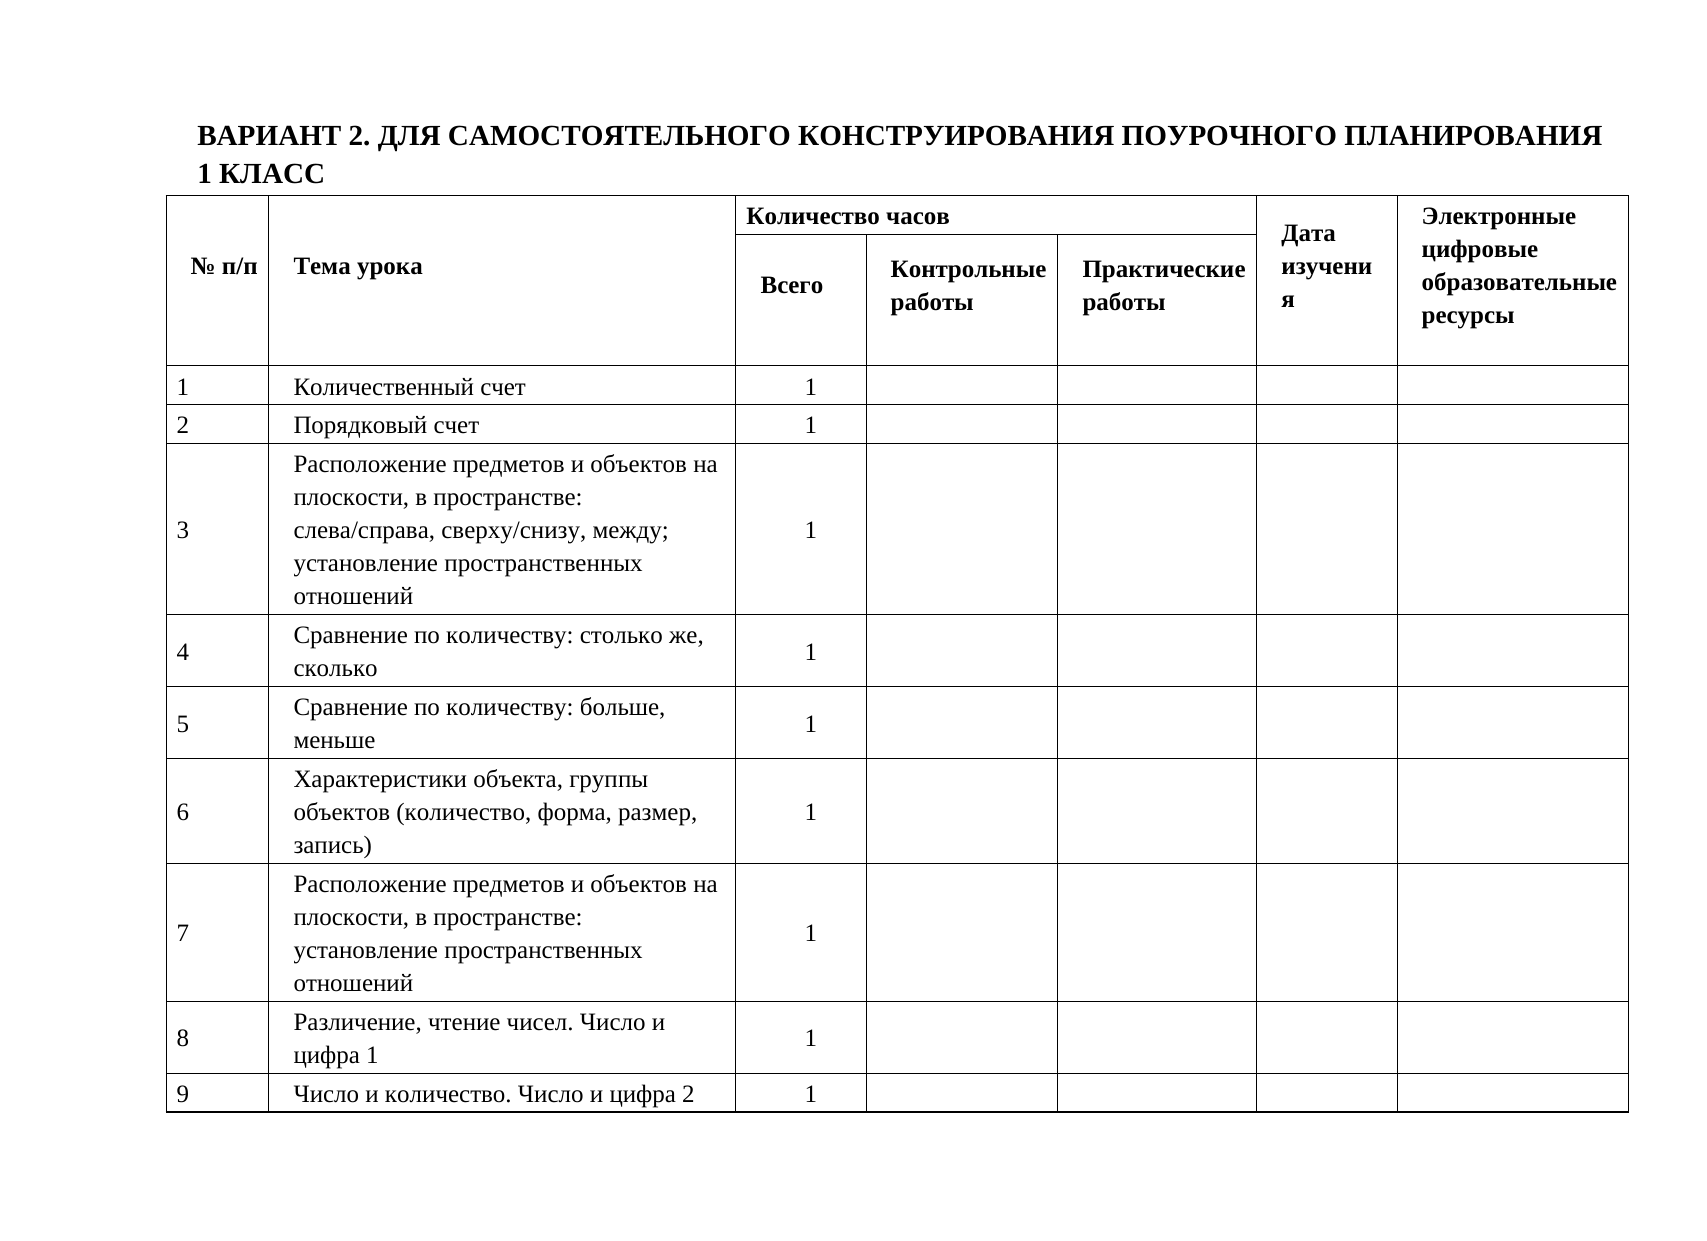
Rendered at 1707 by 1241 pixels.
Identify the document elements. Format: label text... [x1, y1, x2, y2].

text ВАРИАНТ 2. ДЛЯ САМОСТОЯТЕЛЬНОГО КОНСТРУИРОВАНИЯ ПОУРОЧНОГО ПЛАНИРОВАНИЯ [190, 118, 1618, 152]
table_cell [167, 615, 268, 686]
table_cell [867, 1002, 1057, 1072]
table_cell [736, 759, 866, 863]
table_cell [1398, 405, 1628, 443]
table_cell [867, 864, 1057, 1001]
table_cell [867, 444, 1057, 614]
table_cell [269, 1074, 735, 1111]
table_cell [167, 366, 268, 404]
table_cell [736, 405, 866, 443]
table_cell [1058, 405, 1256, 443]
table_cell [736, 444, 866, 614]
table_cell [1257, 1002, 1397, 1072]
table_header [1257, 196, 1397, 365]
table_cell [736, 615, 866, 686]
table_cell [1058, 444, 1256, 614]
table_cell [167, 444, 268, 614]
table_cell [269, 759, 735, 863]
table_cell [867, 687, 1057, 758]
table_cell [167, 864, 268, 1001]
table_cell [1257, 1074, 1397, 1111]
text 1 КЛАСС [190, 157, 1618, 190]
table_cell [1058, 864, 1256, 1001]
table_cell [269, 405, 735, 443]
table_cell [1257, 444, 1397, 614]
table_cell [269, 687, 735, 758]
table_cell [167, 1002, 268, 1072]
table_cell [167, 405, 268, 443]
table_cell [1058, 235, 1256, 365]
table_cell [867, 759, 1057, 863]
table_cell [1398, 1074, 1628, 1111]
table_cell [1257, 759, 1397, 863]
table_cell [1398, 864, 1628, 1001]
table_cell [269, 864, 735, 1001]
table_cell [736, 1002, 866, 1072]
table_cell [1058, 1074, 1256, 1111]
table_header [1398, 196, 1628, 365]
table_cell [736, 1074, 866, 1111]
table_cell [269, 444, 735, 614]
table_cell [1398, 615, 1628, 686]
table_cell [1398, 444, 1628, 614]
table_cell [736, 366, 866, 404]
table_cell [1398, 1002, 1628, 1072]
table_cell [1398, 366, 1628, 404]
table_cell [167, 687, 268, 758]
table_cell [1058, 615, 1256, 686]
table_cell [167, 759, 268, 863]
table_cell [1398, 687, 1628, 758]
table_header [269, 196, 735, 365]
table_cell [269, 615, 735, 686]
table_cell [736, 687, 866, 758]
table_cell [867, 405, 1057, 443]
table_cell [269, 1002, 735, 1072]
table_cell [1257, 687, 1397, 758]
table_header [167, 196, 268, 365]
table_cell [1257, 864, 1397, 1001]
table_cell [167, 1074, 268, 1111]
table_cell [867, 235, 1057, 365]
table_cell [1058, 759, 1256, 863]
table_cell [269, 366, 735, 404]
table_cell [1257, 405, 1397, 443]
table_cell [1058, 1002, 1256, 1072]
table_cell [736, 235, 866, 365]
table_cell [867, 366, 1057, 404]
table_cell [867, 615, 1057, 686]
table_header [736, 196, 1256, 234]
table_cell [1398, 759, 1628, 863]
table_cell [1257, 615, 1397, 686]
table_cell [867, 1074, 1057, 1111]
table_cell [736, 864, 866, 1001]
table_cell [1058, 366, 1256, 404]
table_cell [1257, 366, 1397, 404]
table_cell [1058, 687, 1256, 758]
